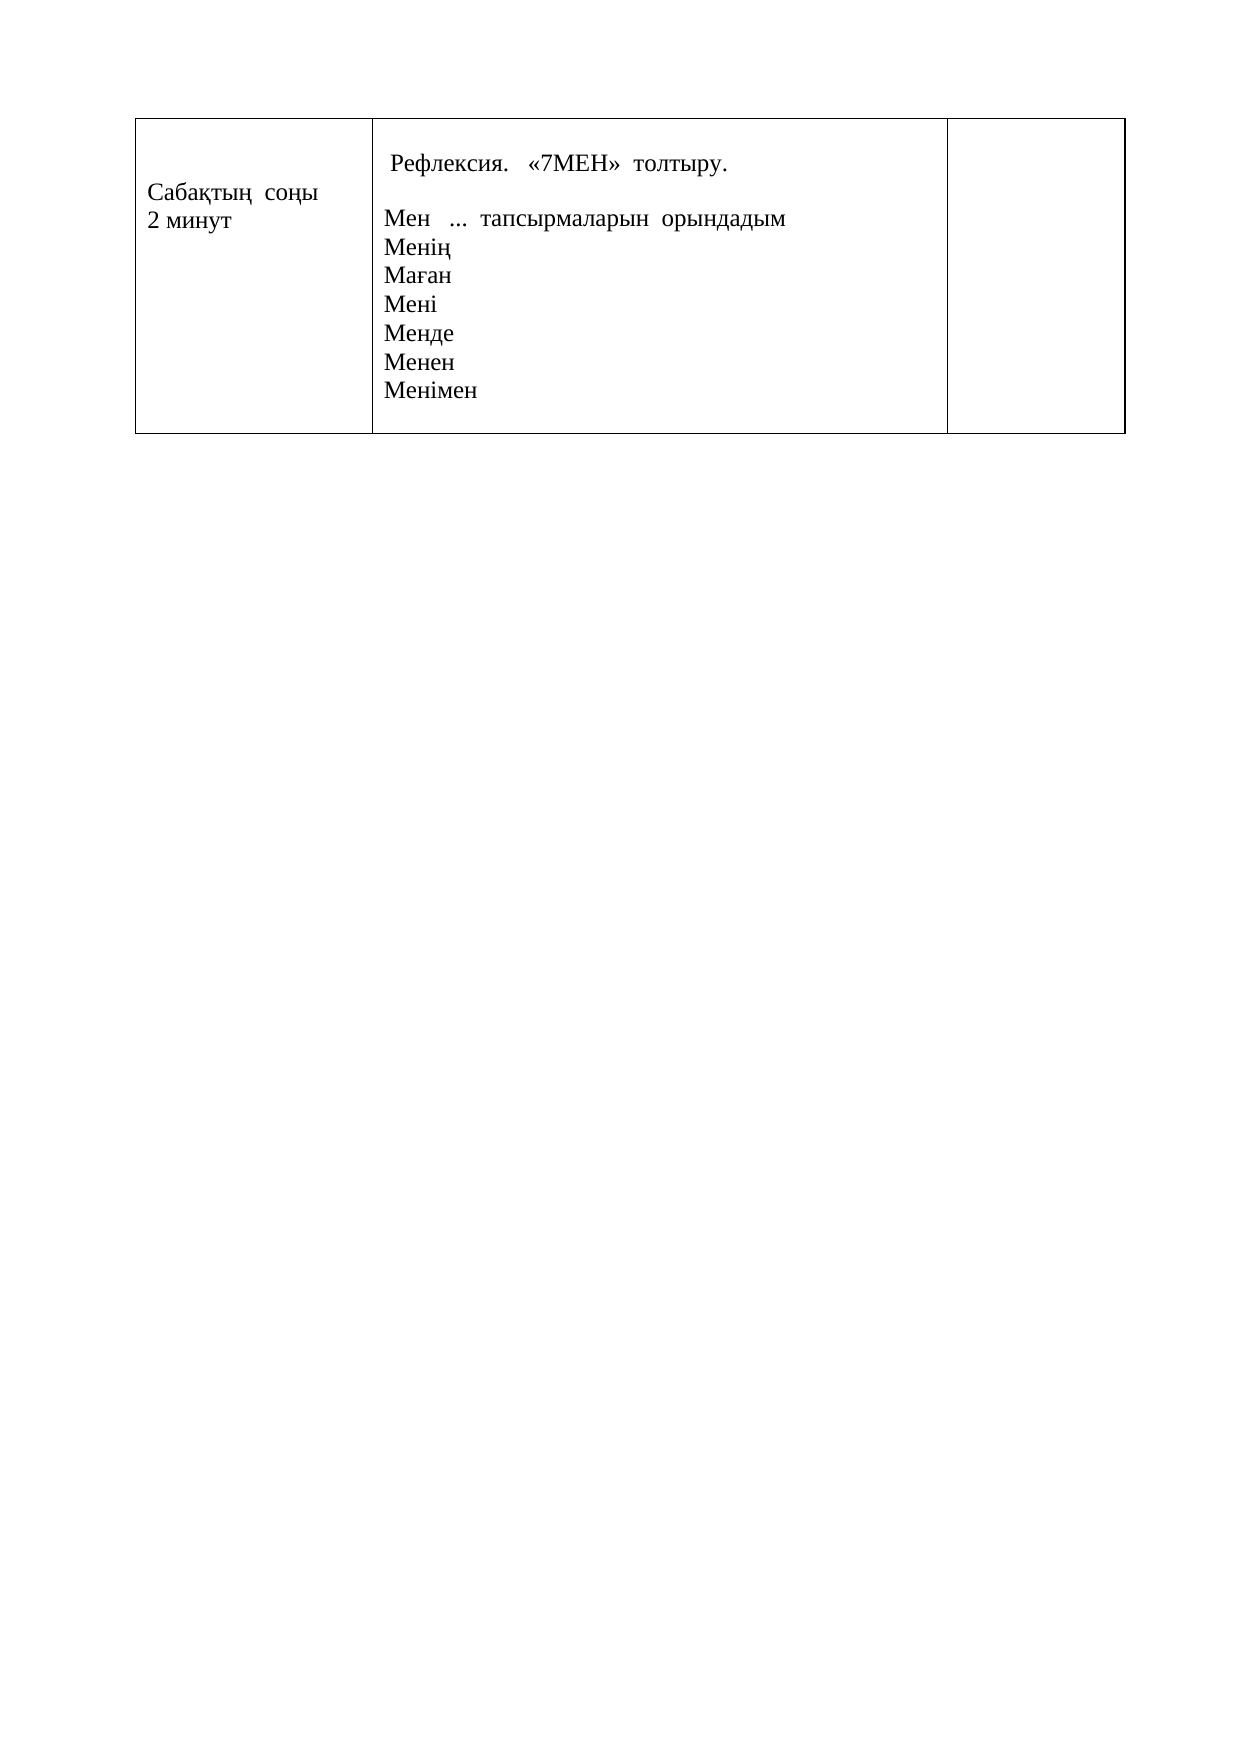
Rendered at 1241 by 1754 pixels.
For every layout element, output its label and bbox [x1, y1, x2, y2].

table_cell [136, 119, 372, 433]
table_cell [373, 119, 947, 433]
table_cell [948, 119, 1124, 433]
